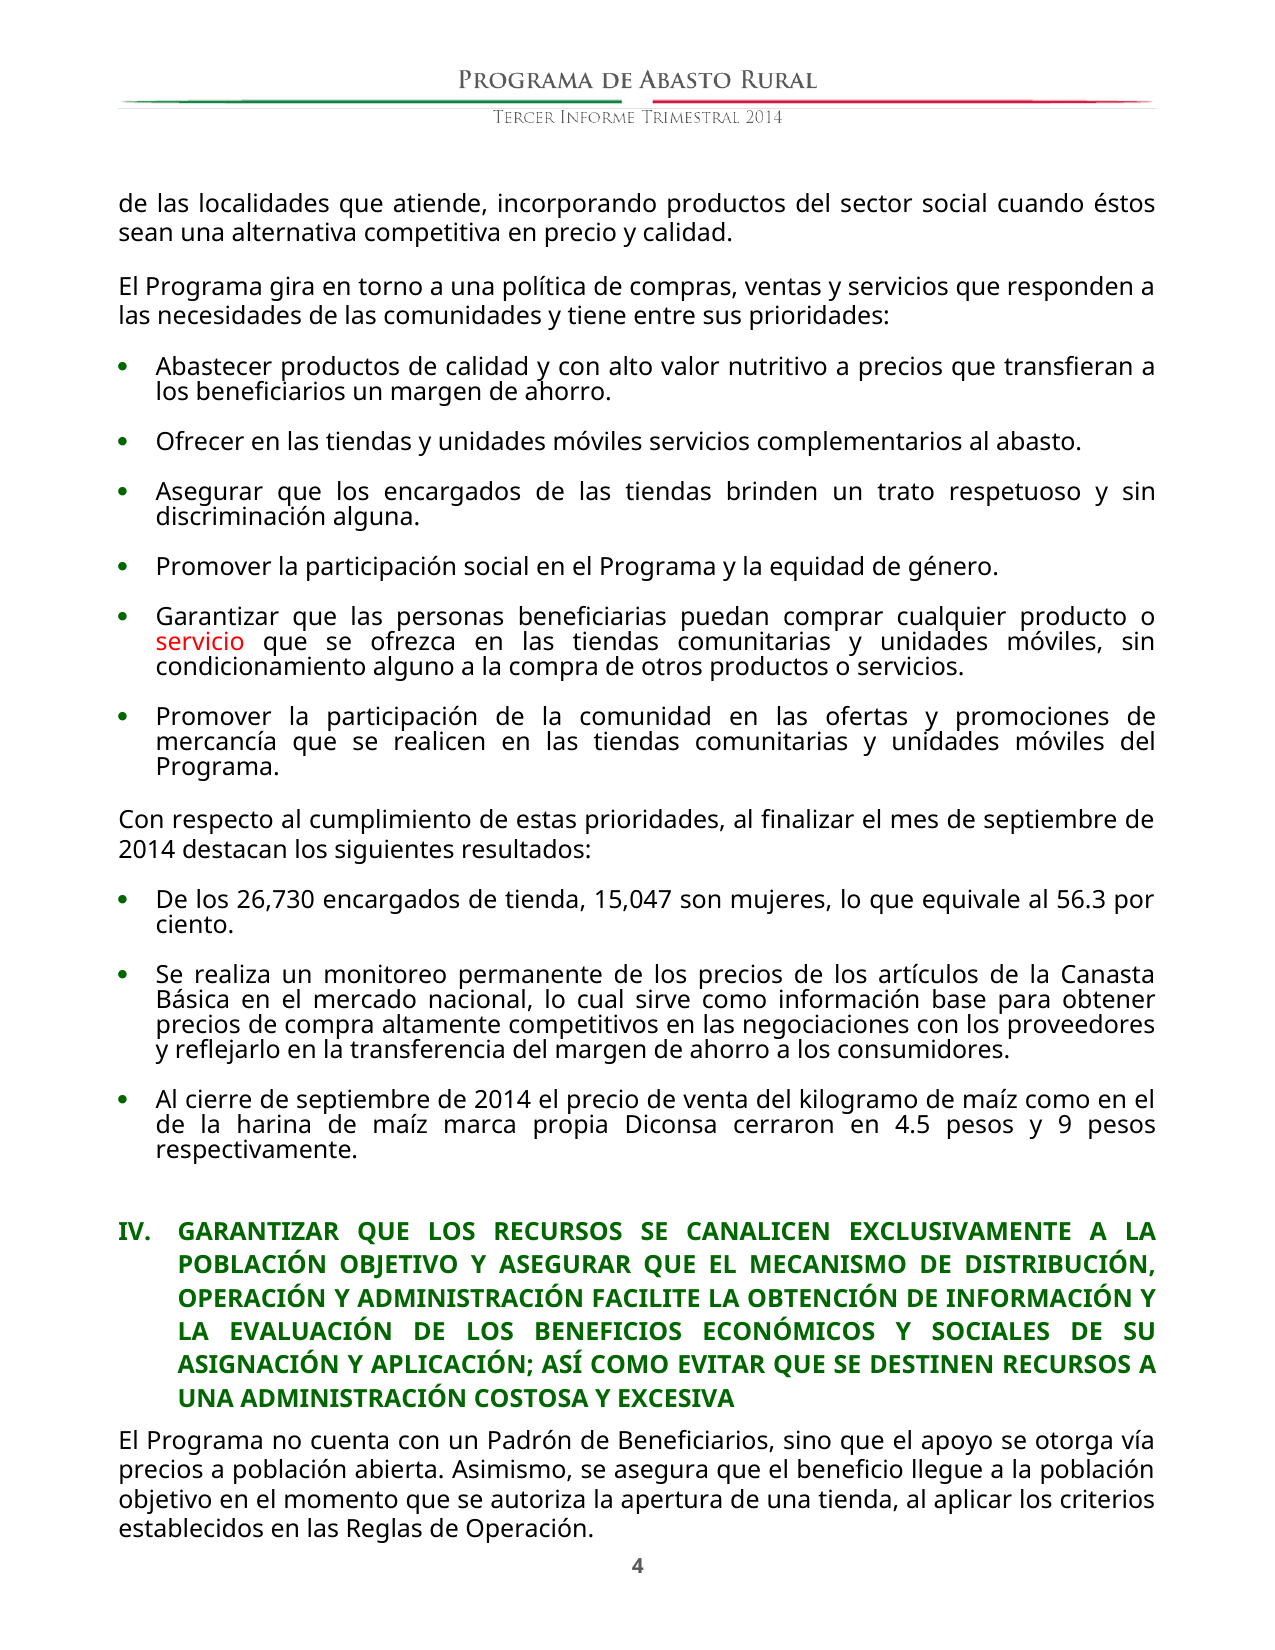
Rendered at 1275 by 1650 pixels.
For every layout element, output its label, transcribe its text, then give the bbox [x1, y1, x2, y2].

text El Programa gira en torno a una política de compras, ventas y servicios que responden a las necesidades de las comunidades y tiene entre sus prioridades: [118, 272, 1157, 331]
text El Programa no cuenta con un Padrón de Beneficiarios, sino que el apoyo se otorga vía precios a población abierta. Asimismo, se asegura que el beneficio llegue a la población objetivo en el momento que se autoriza la apertura de una tienda, al aplicar los criterios establecidos en las Reglas de Operación. [118, 1426, 1157, 1543]
text Garantizar que las personas beneficiarias puedan comprar cualquier producto o servicio que se ofrezca en las tiendas comunitarias y unidades móviles, sin condicionamiento alguno a la compra de otros productos o servicios. [118, 606, 1157, 681]
text De los 26,730 encargados de tienda, 15,047 son mujeres, lo que equivale al 56.3 por ciento. [118, 889, 1157, 939]
text Ofrecer en las tiendas y unidades móviles servicios complementarios al abasto. [118, 431, 1157, 456]
text Promover la participación de la comunidad en las ofertas y promociones de mercancía que se realicen en las tiendas comunitarias y unidades móviles del Programa. [118, 706, 1157, 781]
picture [118, 59, 1156, 137]
text Asegurar que los encargados de las tiendas brinden un trato respetuoso y sin discriminación alguna. [118, 481, 1157, 531]
text Con respecto al cumplimiento de estas prioridades, al finalizar el mes de septiembre de 2014 destacan los siguientes resultados: [118, 806, 1157, 864]
text Al cierre de septiembre de 2014 el precio de venta del kilogramo de maíz como en el de la harina de maíz marca propia Diconsa cerraron en 4.5 pesos y 9 pesos respectivamente. [118, 1089, 1157, 1164]
text Se realiza un monitoreo permanente de los precios de los artículos de la Canasta Básica en el mercado nacional, lo cual sirve como información base para obtener precios de compra altamente competitivos en las negociaciones con los proveedores y reflejarlo en la transferencia del margen de ahorro a los consumidores. [118, 964, 1157, 1064]
text Promover la participación social en el Programa y la equidad de género. [118, 556, 1157, 581]
text IV. Garantizar que los recursos se canalicen exclusivamente a la población objetivo y asegurar que el mecanismo de distribución, operación y administración facilite la obtención de información y la evaluación de los beneficios económicos y sociales de su asignación y aplicación; así como evitar que se destinen recursos a una administración costosa y excesiva [118, 1214, 1157, 1414]
text Abastecer productos de calidad y con alto valor nutritivo a precios que transfieran a los beneficiarios un margen de ahorro. [118, 356, 1157, 406]
